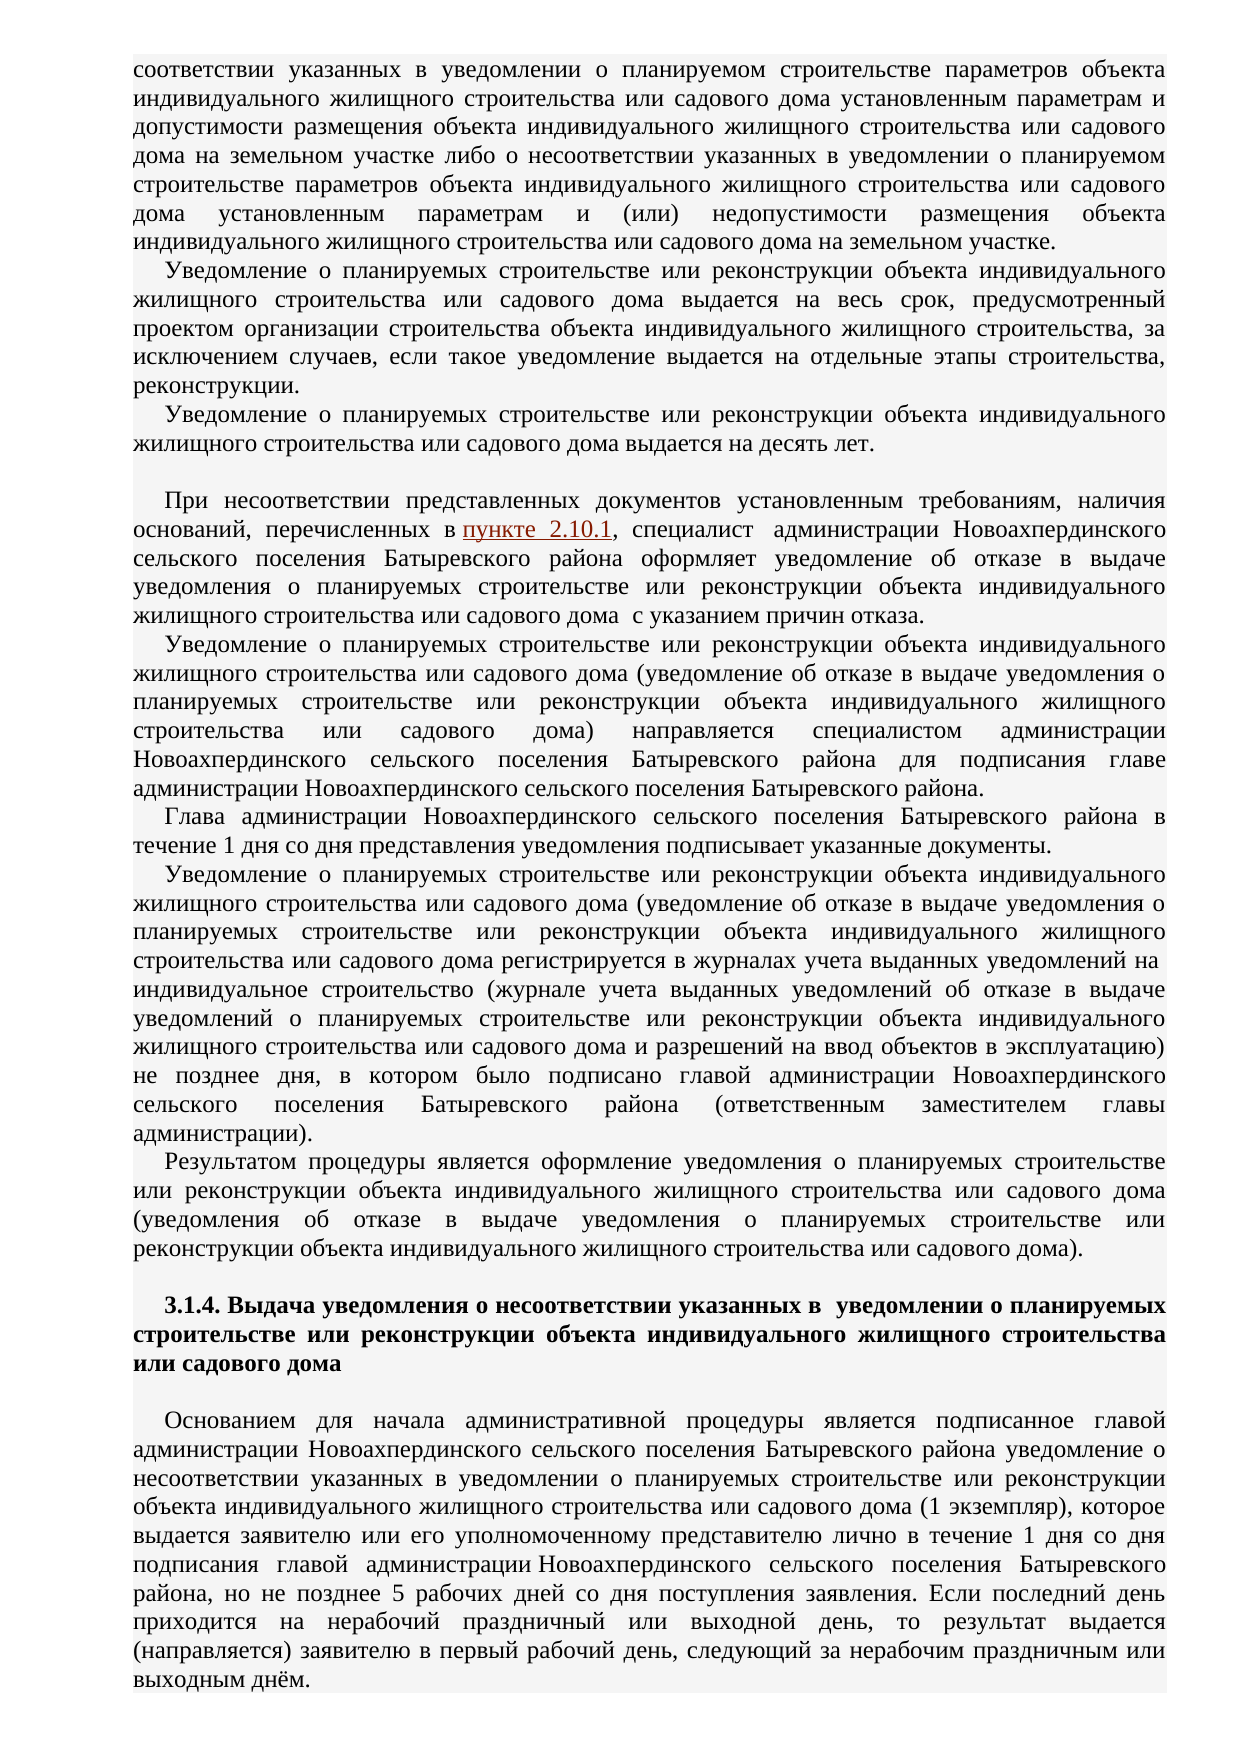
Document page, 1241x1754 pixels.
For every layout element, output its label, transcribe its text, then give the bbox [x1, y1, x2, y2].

text При несоответствии представленных документов установленным требованиям, наличия оснований, перечисленных в пункте 2.10.1, специалист администрации Новоахпердинского сельского поселения Батыревского района оформляет уведомление об отказе в выдаче уведомления о планируемых строительстве или реконструкции объекта индивидуального жилищного строительства или садового дома с указанием причин отказа. [133, 485, 1167, 629]
text Уведомление о планируемых строительстве или реконструкции объекта индивидуального жилищного строительства или садового дома (уведомление об отказе в выдаче уведомления о планируемых строительстве или реконструкции объекта индивидуального жилищного строительства или садового дома) направляется специалистом администрации Новоахпердинского сельского поселения Батыревского района для подписания главе администрации Новоахпердинского сельского поселения Батыревского района. [133, 629, 1167, 801]
text 3.1.4. Выдача уведомления о несоответствии указанных в уведомлении о планируемых строительстве или реконструкции объекта индивидуального жилищного строительства или садового дома [133, 1290, 1167, 1376]
text Глава администрации Новоахпердинского сельского поселения Батыревского района в течение 1 дня со дня представления уведомления подписывает указанные документы. [133, 801, 1167, 859]
text Результатом процедуры является оформление уведомления о планируемых строительстве или реконструкции объекта индивидуального жилищного строительства или садового дома (уведомления об отказе в выдаче уведомления о планируемых строительстве или реконструкции объекта индивидуального жилищного строительства или садового дома). [133, 1146, 1167, 1261]
text Основанием для начала административной процедуры является подписанное главой администрации Новоахпердинского сельского поселения Батыревского района уведомление о несоответствии указанных в уведомлении о планируемых строительстве или реконструкции объекта индивидуального жилищного строительства или садового дома (1 экземпляр), которое выдается заявителю или его уполномоченному представителю лично в течение 1 дня со дня подписания главой администрации Новоахпердинского сельского поселения Батыревского района, но не позднее 5 рабочих дней со дня поступления заявления. Если последний день приходится на нерабочий праздничный или выходной день, то результат выдается (направляется) заявителю в первый рабочий день, следующий за нерабочим праздничным или выходным днём. [133, 1405, 1167, 1693]
text Уведомление о планируемых строительстве или реконструкции объекта индивидуального жилищного строительства или садового дома выдается на весь срок, предусмотренный проектом организации строительства объекта индивидуального жилищного строительства, за исключением случаев, если такое уведомление выдается на отдельные этапы строительства, реконструкции. [133, 255, 1167, 399]
text Уведомление о планируемых строительстве или реконструкции объекта индивидуального жилищного строительства или садового дома (уведомление об отказе в выдаче уведомления о планируемых строительстве или реконструкции объекта индивидуального жилищного строительства или садового дома регистрируется в журналах учета выданных уведомлений на индивидуальное строительство (журнале учета выданных уведомлений об отказе в выдаче уведомлений о планируемых строительстве или реконструкции объекта индивидуального жилищного строительства или садового дома и разрешений на ввод объектов в эксплуатацию) не позднее дня, в котором было подписано главой администрации Новоахпердинского сельского поселения Батыревского района (ответственным заместителем главы администрации). [133, 859, 1167, 1146]
text Уведомление о планируемых строительстве или реконструкции объекта индивидуального жилищного строительства или садового дома выдается на десять лет. [133, 399, 1167, 456]
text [133, 54, 1167, 255]
